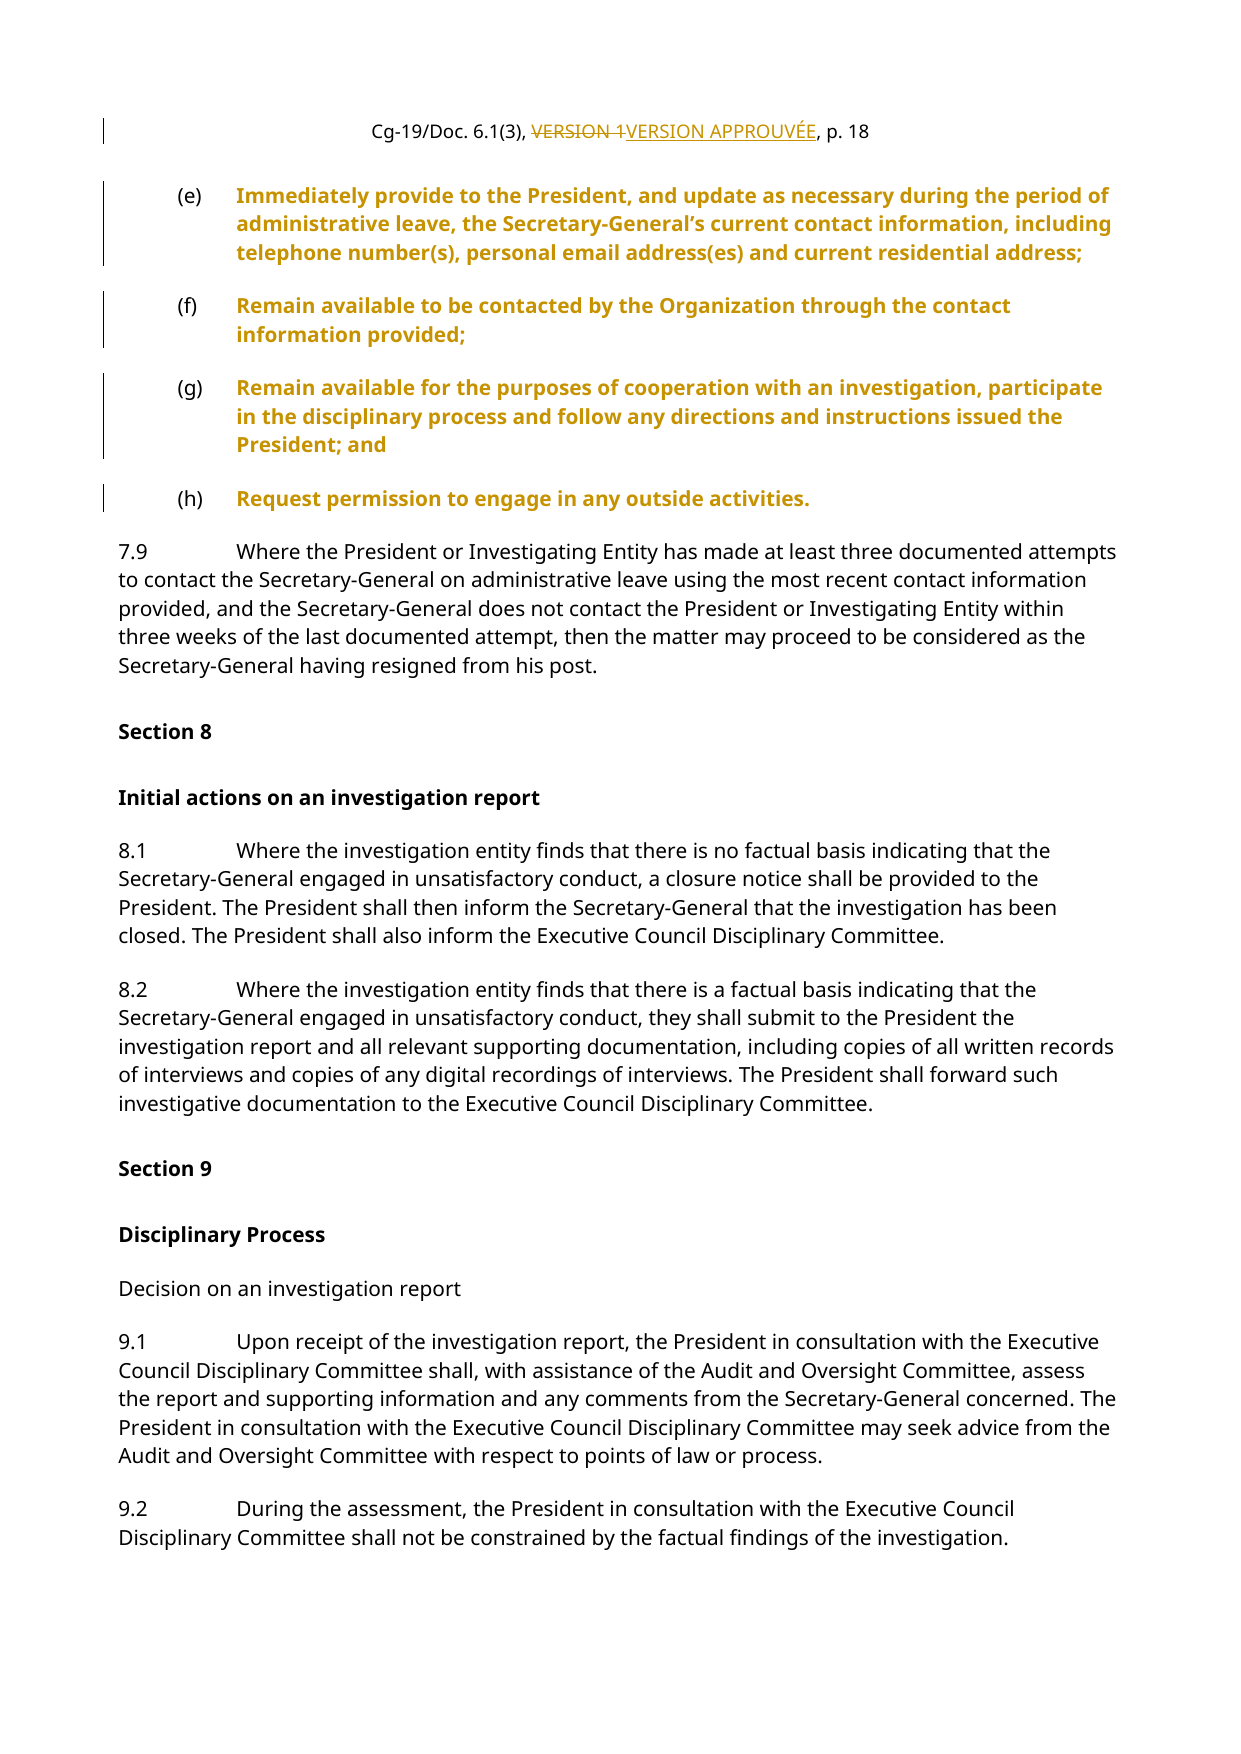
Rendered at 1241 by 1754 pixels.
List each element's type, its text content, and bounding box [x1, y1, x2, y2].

subtitle Section 9 [118, 1154, 1122, 1183]
text 9.2 During the assessment, the President in consultation with the Executive Council Disciplinary Committee shall not be constrained by the factual findings of the investigation. [118, 1494, 1122, 1551]
text Decision on an investigation report [118, 1274, 1122, 1302]
text Disciplinary Process [118, 1221, 1122, 1249]
text (g) Remain available for the purposes of cooperation with an investigation, participate in the disciplinary process and follow any directions and instructions issued the President; and [177, 373, 1122, 459]
text 8.1 Where the investigation entity finds that there is no factual basis indicating that the Secretary-General engaged in unsatisfactory conduct, a closure notice shall be provided to the President. The President shall then inform the Secretary-General that the investigation has been closed. The President shall also inform the Executive Council Disciplinary Committee. [118, 836, 1122, 950]
text 7.9 Where the President or Investigating Entity has made at least three documented attempts to contact the Secretary-General on administrative leave using the most recent contact information provided, and the Secretary-General does not contact the President or Investigating Entity within three weeks of the last documented attempt, then the matter may proceed to be considered as the Secretary-General having resigned from his post. [118, 537, 1122, 679]
text (e) Immediately provide to the President, and update as necessary during the period of administrative leave, the Secretary-General’s current contact information, including telephone number(s), personal email address(es) and current residential address; [177, 181, 1122, 266]
text Initial actions on an investigation report [118, 783, 1122, 811]
text 8.2 Where the investigation entity finds that there is a factual basis indicating that the Secretary-General engaged in unsatisfactory conduct, they shall submit to the President the investigation report and all relevant supporting documentation, including copies of all written records of interviews and copies of any digital recordings of interviews. The President shall forward such investigative documentation to the Executive Council Disciplinary Committee. [118, 975, 1122, 1117]
text (h) Request permission to engage in any outside activities. [177, 484, 1122, 512]
text (f) Remain available to be contacted by the Organization through the contact information provided; [177, 291, 1122, 348]
subtitle Section 8 [118, 717, 1122, 745]
text 9.1 Upon receipt of the investigation report, the President in consultation with the Executive Council Disciplinary Committee shall, with assistance of the Audit and Oversight Committee, assess the report and supporting information and any comments from the Secretary-General concerned. The President in consultation with the Executive Council Disciplinary Committee may seek advice from the Audit and Oversight Committee with respect to points of law or process. [118, 1327, 1122, 1469]
